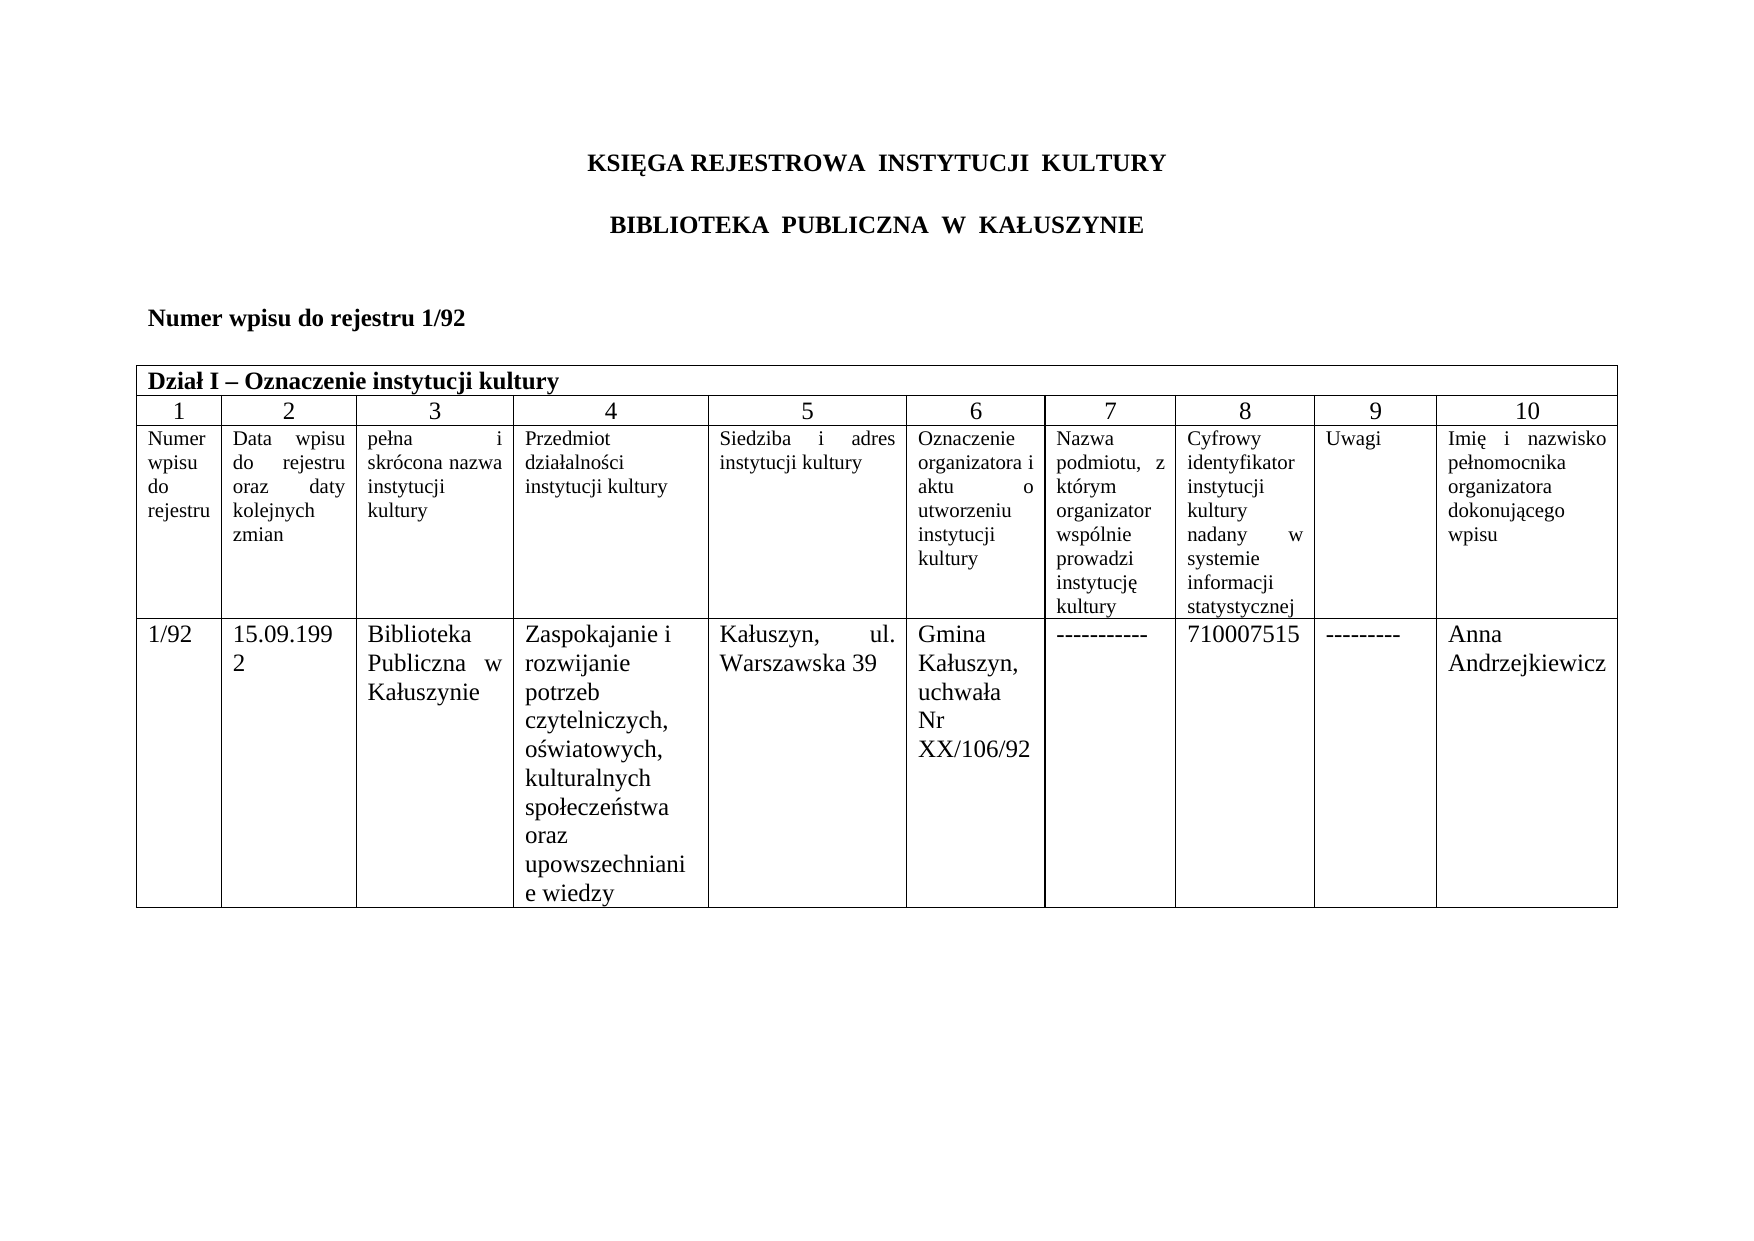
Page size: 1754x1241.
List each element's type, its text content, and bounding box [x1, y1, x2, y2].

table_cell Biblioteka Publiczna w Kałuszynie [357, 619, 513, 907]
table_cell 7 [1046, 396, 1175, 424]
table_cell 2 [222, 396, 356, 424]
table_cell 8 [1176, 396, 1314, 424]
table_cell pełna i skrócona nazwa instytucji kultury [357, 426, 513, 618]
table_cell ----------- [1046, 619, 1175, 907]
table_cell Imię i nazwisko pełnomocnika organizatora dokonującego wpisu [1437, 426, 1617, 618]
table_header Dział I – Oznaczenie instytucji kultury [137, 366, 1617, 395]
table_cell Nazwa podmiotu, z którym organizator wspólnie prowadzi instytucję kultury [1046, 426, 1175, 618]
table_cell Numer wpisu do rejestru [137, 426, 221, 618]
table_cell Kałuszyn, ul. Warszawska 39 [709, 619, 906, 907]
table_cell Data wpisu do rejestru oraz daty kolejnych zmian [222, 426, 356, 618]
table_cell Uwagi [1315, 426, 1436, 618]
table_cell 9 [1315, 396, 1436, 424]
table_cell 5 [709, 396, 906, 424]
text KSIĘGA REJESTROWA INSTYTUCJI KULTURY [148, 148, 1606, 176]
table_cell Gmina Kałuszyn, uchwała Nr XX/106/92 [907, 619, 1044, 907]
table_cell Anna Andrzejkiewicz [1437, 619, 1617, 907]
table_cell 3 [357, 396, 513, 424]
table_cell 6 [907, 396, 1044, 424]
table_cell Przedmiot działalności instytucji kultury [514, 426, 708, 618]
table_cell 710007515 [1176, 619, 1314, 907]
table_cell Zaspokajanie i rozwijanie potrzeb czytelniczych, oświatowych, kulturalnych społeczeństwa oraz upowszechnianie wiedzy [514, 619, 708, 907]
table_cell 15.09.1992 [222, 619, 356, 907]
table_cell 4 [514, 396, 708, 424]
table_cell --------- [1315, 619, 1436, 907]
table_cell 1/92 [137, 619, 221, 907]
text BIBLIOTEKA PUBLICZNA W KAŁUSZYNIE [148, 210, 1606, 238]
table_cell 1 [137, 396, 221, 424]
text Numer wpisu do rejestru 1/92 [148, 303, 1606, 332]
table_cell 10 [1437, 396, 1617, 424]
table_cell Cyfrowy identyfikator instytucji kultury nadany w systemie informacji statystycznej [1176, 426, 1314, 618]
table_cell Oznaczenie organizatora i aktu o utworzeniu instytucji kultury [907, 426, 1044, 618]
table_cell Siedziba i adres instytucji kultury [709, 426, 906, 618]
